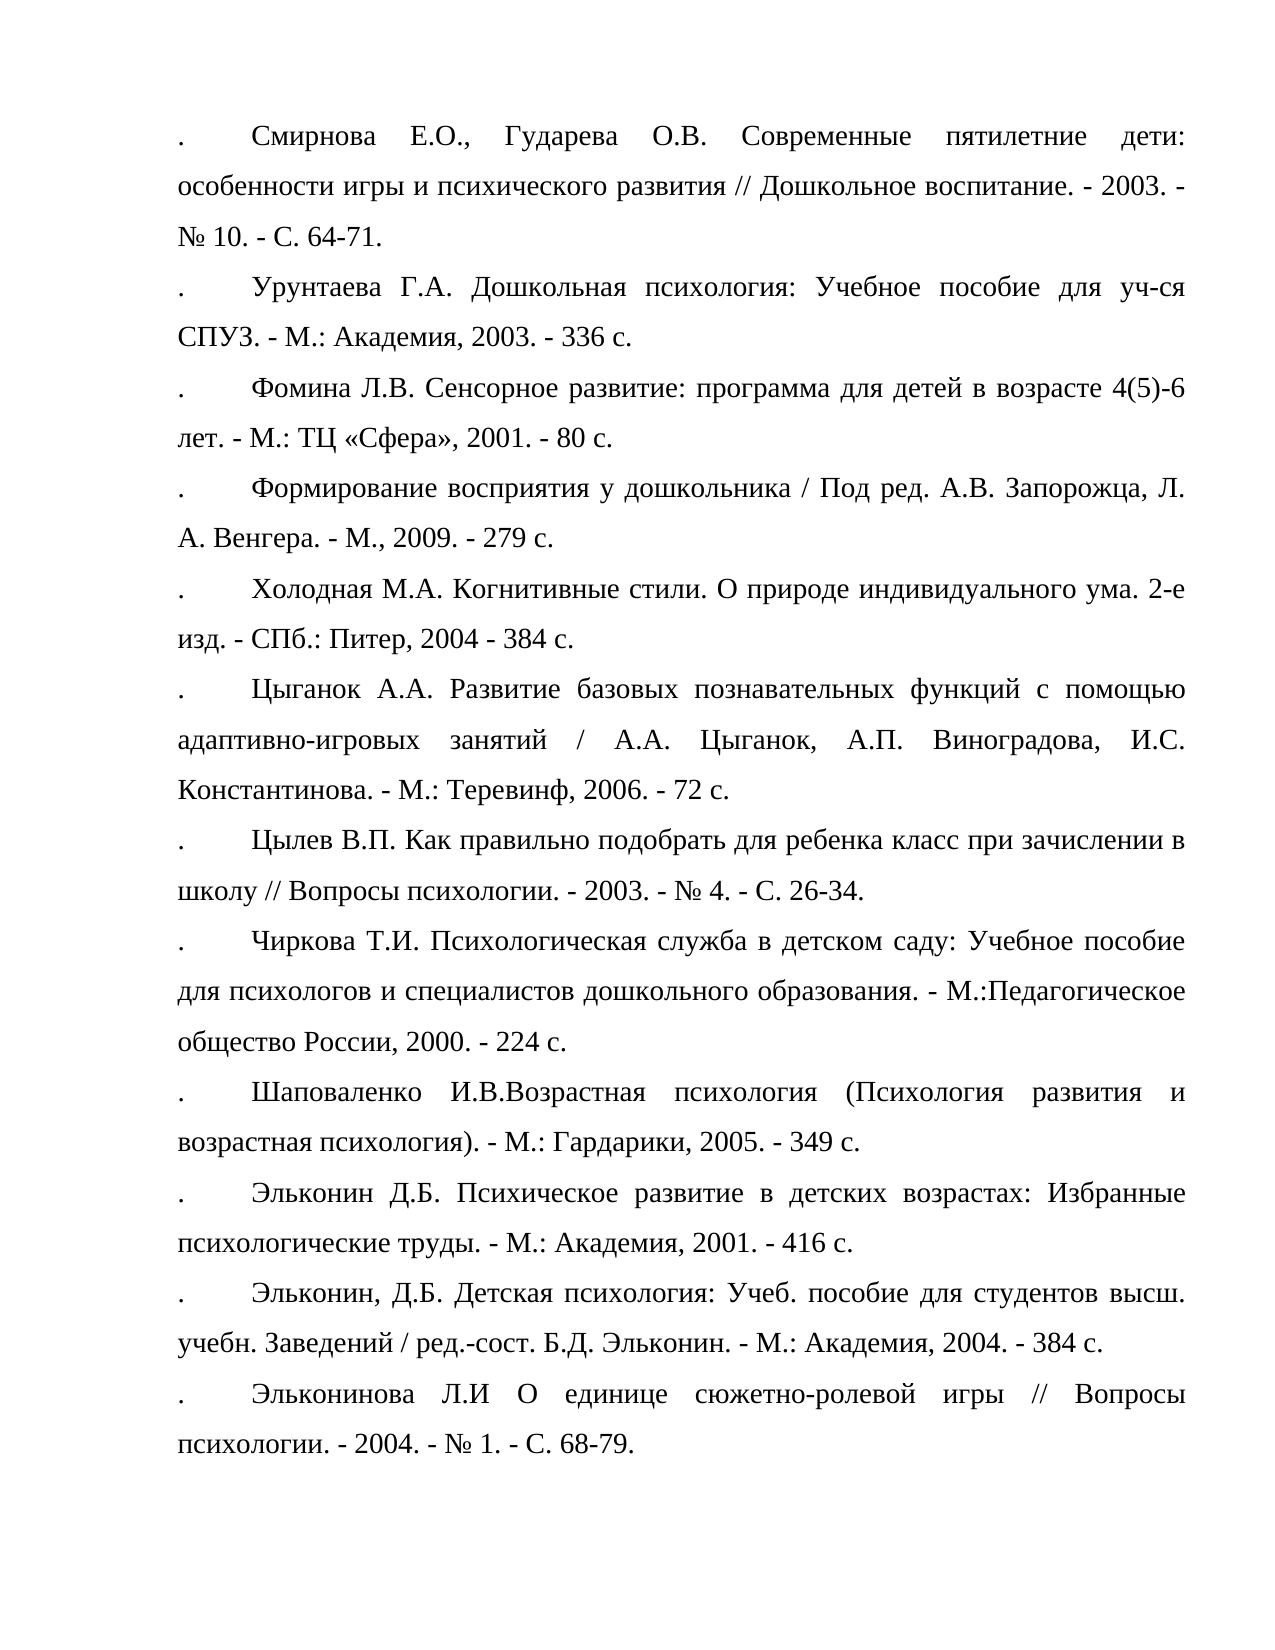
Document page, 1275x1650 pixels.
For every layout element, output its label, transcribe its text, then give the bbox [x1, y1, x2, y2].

text . Смирнова Е.О., Гударева О.В. Современные пятилетние дети: особенности игры и психического развития // Дошкольное воспитание. - 2003. - № 10. - С. 64-71. [177, 118, 1186, 252]
text . Цылев В.П. Как правильно подобрать для ребенка класс при зачислении в школу // Вопросы психологии. - 2003. - № 4. - С. 26-34. [177, 822, 1186, 906]
text . Цыганок А.А. Развитие базовых познавательных функций с помощью адаптивно-игровых занятий / А.А. Цыганок, А.П. Виноградова, И.С. Константинова. - М.: Теревинф, 2006. - 72 с. [177, 672, 1186, 806]
text . Холодная М.А. Когнитивные стили. О природе индивидуального ума. 2-е изд. - СПб.: Питер, 2004 - 384 с. [177, 571, 1186, 655]
text . Эльконинова Л.И О единице сюжетно-ролевой игры // Вопросы психологии. - 2004. - № 1. - С. 68-79. [177, 1376, 1186, 1460]
text . Шаповаленко И.В.Возрастная психология (Психология развития и возрастная психология). - М.: Гардарики, 2005. - 349 с. [177, 1074, 1186, 1158]
text . Фомина Л.В. Сенсорное развитие: программа для детей в возрасте 4(5)-6 лет. - М.: ТЦ «Сфера», 2001. - 80 с. [177, 370, 1186, 453]
text . Формирование восприятия у дошкольника / Под ред. А.В. Запорожца, Л. А. Венгера. - М., 2009. - 279 с. [177, 470, 1186, 554]
text . Эльконин, Д.Б. Детская психология: Учеб. пособие для студентов высш. учебн. Заведений / ред.-сост. Б.Д. Эльконин. - М.: Академия, 2004. - 384 с. [177, 1275, 1186, 1359]
text . Урунтаева Г.А. Дошкольная психология: Учебное пособие для уч-ся СПУЗ. - М.: Академия, 2003. - 336 с. [177, 269, 1186, 353]
text . Чиркова Т.И. Психологическая служба в детском саду: Учебное пособие для психологов и специалистов дошкольного образования. - М.:Педагогическое общество России, 2000. - 224 с. [177, 923, 1186, 1057]
text . Эльконин Д.Б. Психическое развитие в детских возрастах: Избранные психологические труды. - М.: Академия, 2001. - 416 с. [177, 1175, 1186, 1258]
